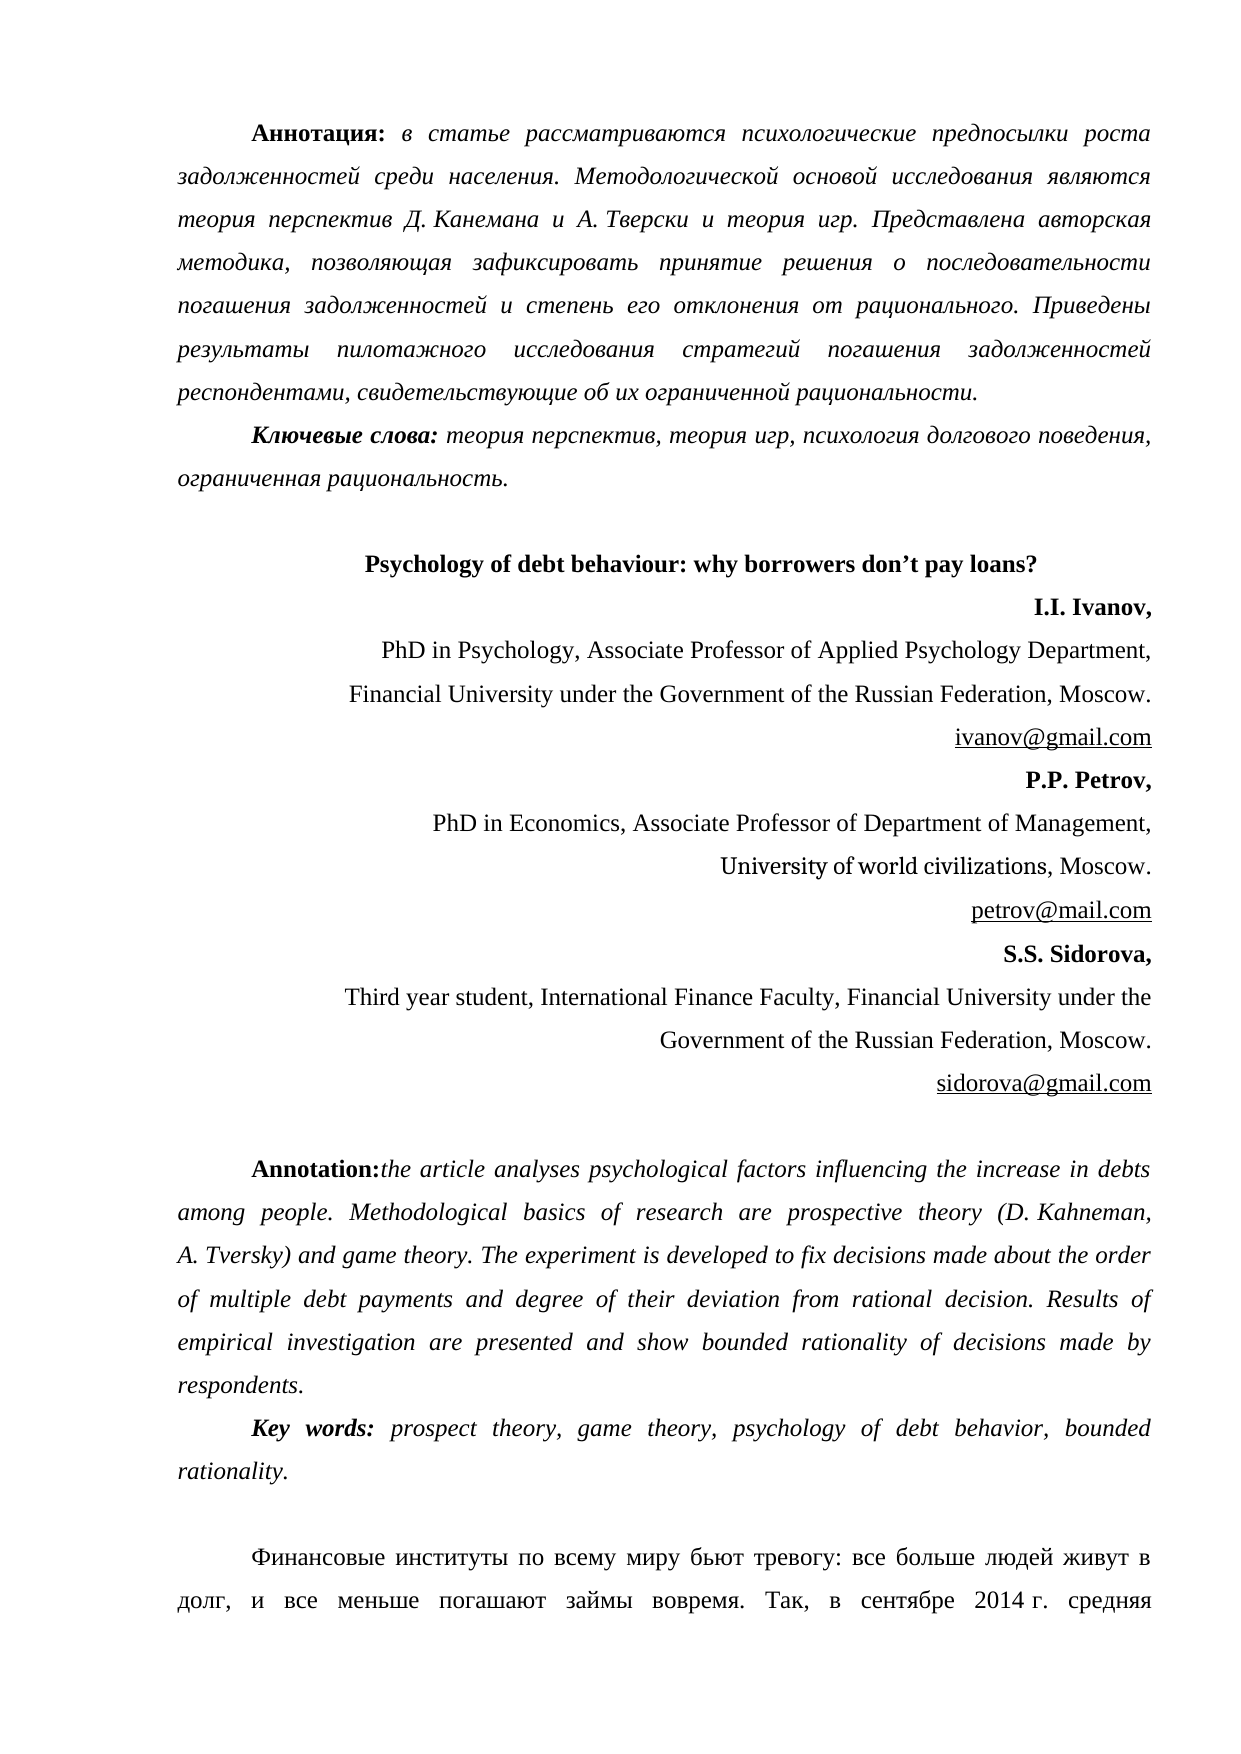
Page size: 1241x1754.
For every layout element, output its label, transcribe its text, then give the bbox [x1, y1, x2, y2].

text S.S. Sidorova, [177, 939, 1152, 967]
text Key words: prospect theory, game theory, psychology of debt behavior, bounded rationality. [177, 1413, 1152, 1485]
text Financial University under the Government of the Russian Federation, Moscow. [177, 679, 1152, 707]
text Annotation:the article analyses psychological factors influencing the increase in debts among people. Methodological basics of research are prospective theory (D. Kahneman, A. Tversky) and game theory. The experiment is developed to fix decisions made about the order of multiple debt payments and degree of their deviation from rational decision. Results of empirical investigation are presented and show bounded rationality of decisions made by respondents. [177, 1154, 1152, 1399]
text PhD in Psychology, Associate Professor of Applied Psychology Department, [177, 636, 1152, 664]
text University of world civilizations, Moscow. [177, 851, 1152, 881]
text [177, 1542, 1152, 1614]
text petrov@mail.com [177, 896, 1152, 924]
text I.I. Ivanov, [177, 592, 1152, 621]
text PhD in Economics, Associate Professor of Department of Management, [177, 808, 1152, 837]
text Аннотация: в статье рассматриваются психологические предпосылки роста задолженностей среди населения. Методологической основой исследования являются теория перспектив Д. Канемана и А. Тверски и теория игр. Представлена авторская методика, позволяющая зафиксировать принятие решения о последовательности погашения задолженностей и степень его отклонения от рационального. Приведены результаты пилотажного исследования стратегий погашения задолженностей респондентами, свидетельствующие об их ограниченной рациональности. [177, 118, 1152, 406]
text Psychology of debt behaviour: why borrowers don’t pay loans? [177, 549, 1152, 578]
text Third year student, International Finance Faculty, Financial University under the Government of the Russian Federation, Moscow. [177, 982, 1152, 1054]
text Ключевые слова: теория перспектив, теория игр, психология долгового поведения, ограниченная рациональность. [177, 420, 1152, 492]
text P.P. Petrov, [177, 765, 1152, 794]
text ivanov@gmail.com [177, 722, 1152, 751]
text sidorova@gmail.com [177, 1068, 1152, 1097]
